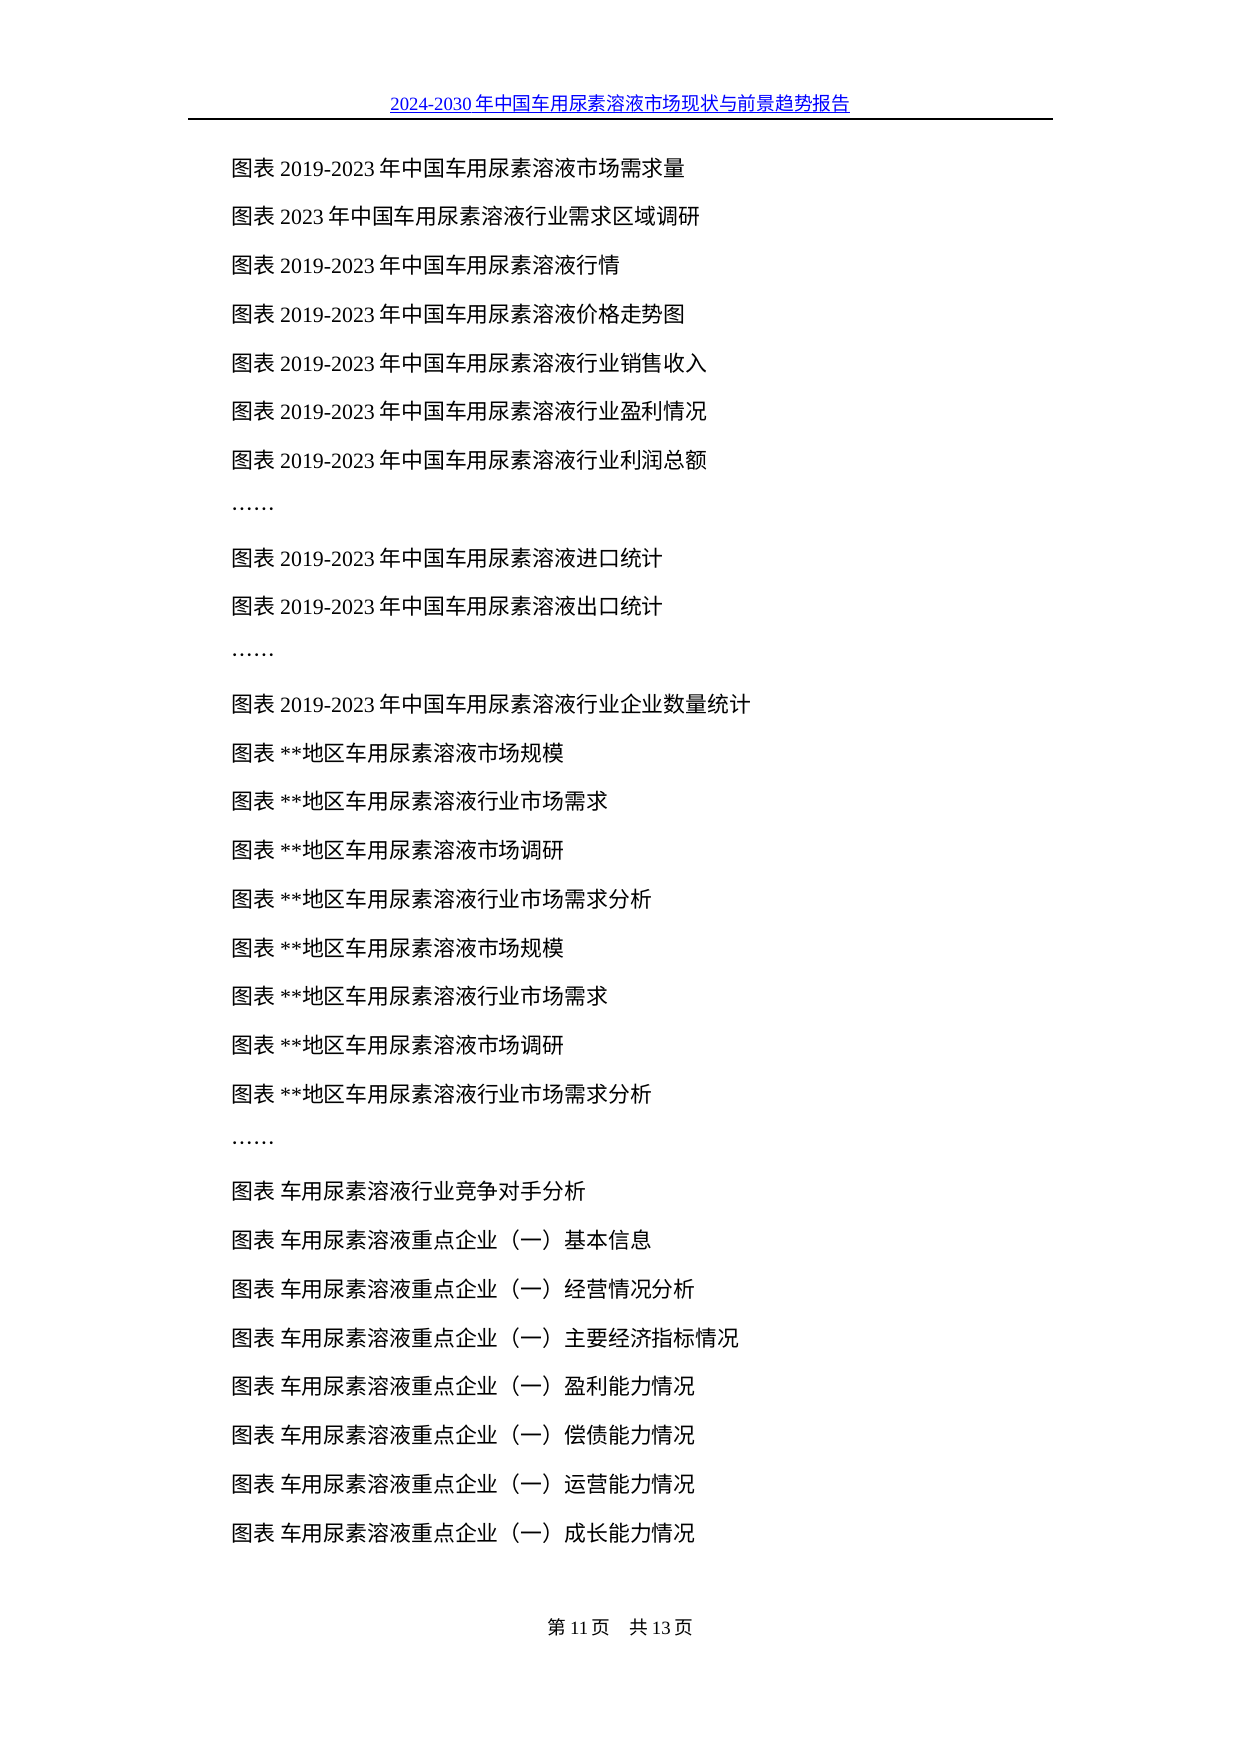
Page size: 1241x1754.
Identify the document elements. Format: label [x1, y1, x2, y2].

text [187, 150, 1053, 1548]
